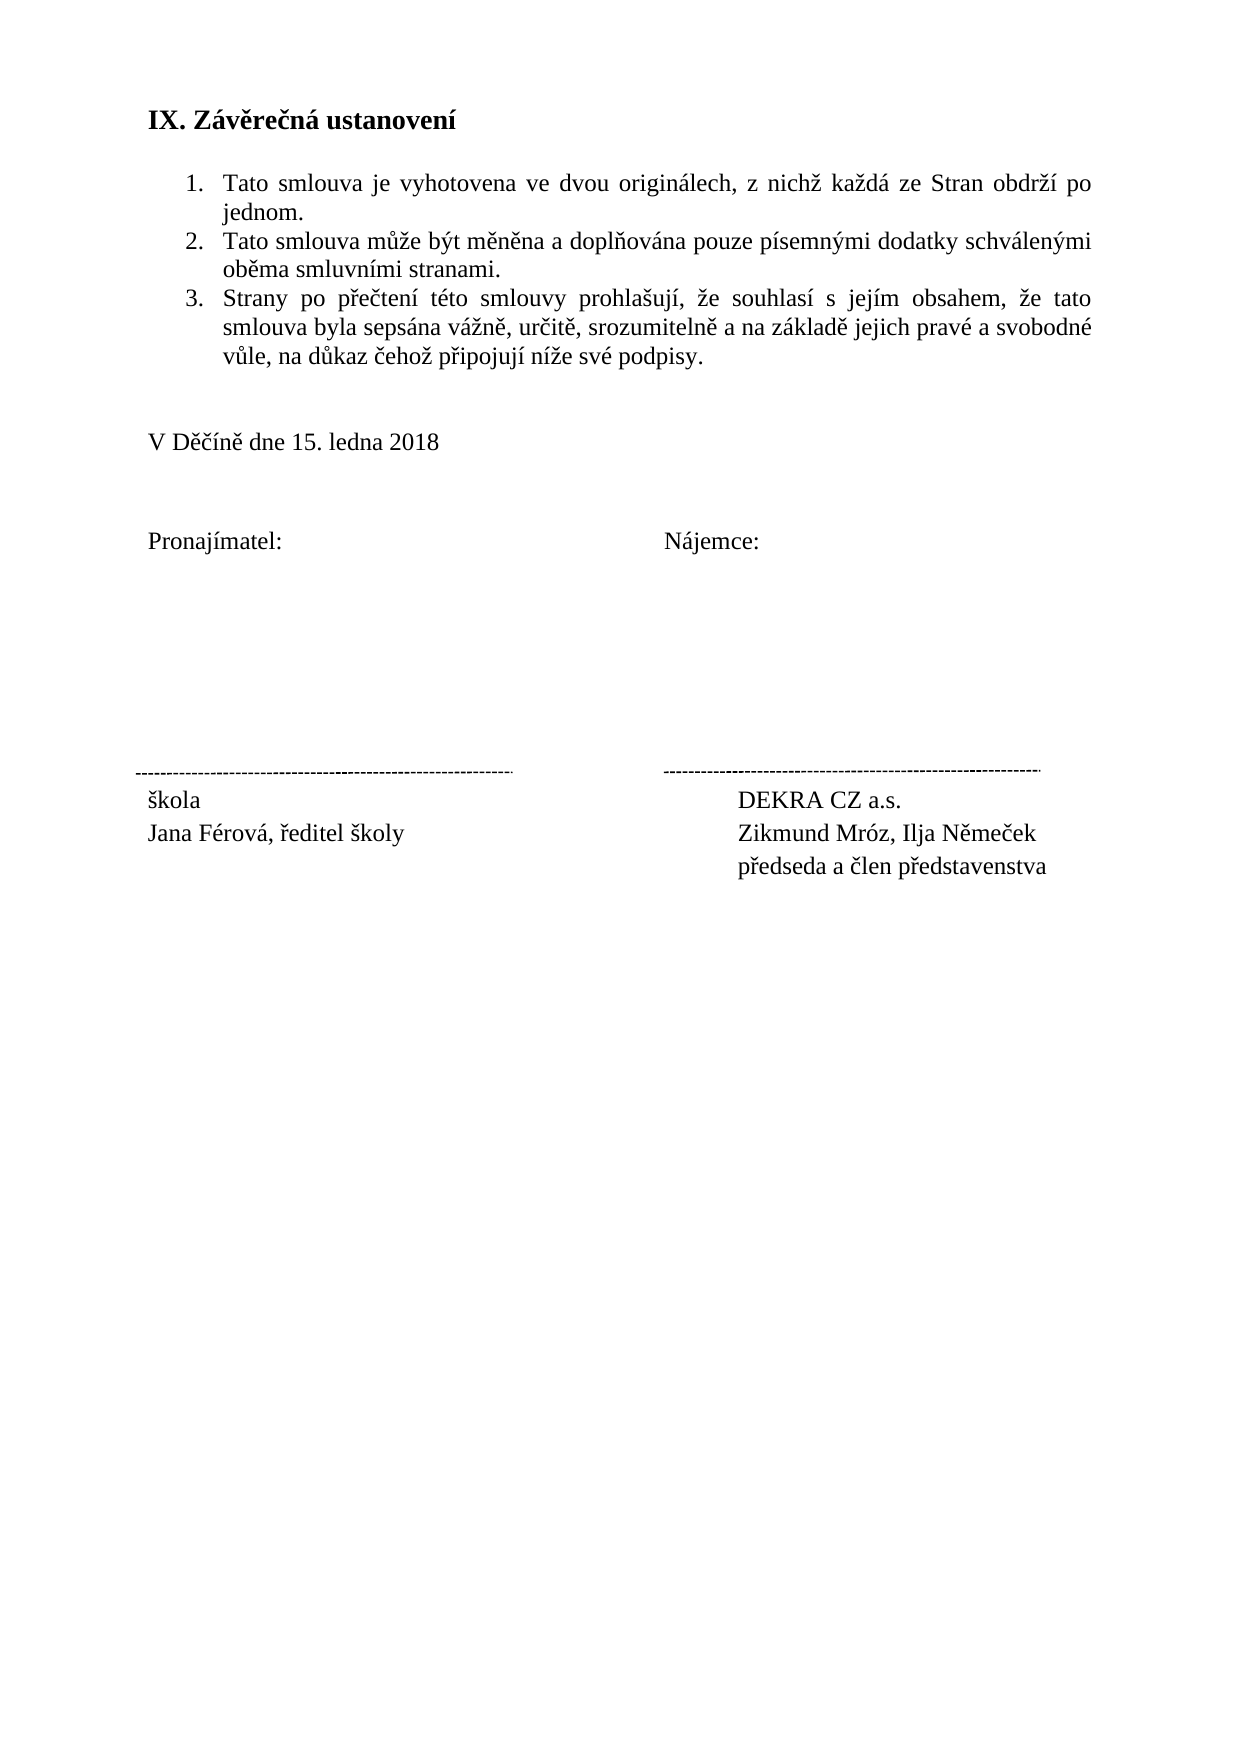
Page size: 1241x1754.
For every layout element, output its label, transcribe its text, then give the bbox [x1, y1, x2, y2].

text Pronajímatel: Nájemce: [148, 526, 1093, 555]
text předseda a člen představenstva [148, 851, 1093, 880]
text škola DEKRA CZ a.s. [148, 785, 1093, 814]
text V Děčíně dne 15. ledna 2018 [148, 427, 1093, 456]
text IX. Závěrečná ustanovení [148, 103, 1093, 136]
list Strany po přečtení této smlouvy prohlašují, že souhlasí s jejím obsahem, že tato smlouva byla sepsána vážně, určitě, srozumitelně a na základě jejich pravé a svobodné vůle, na důkaz čehož připojují níže své podpisy. [185, 283, 1093, 369]
list Tato smlouva je vyhotovena ve dvou originálech, z nichž každá ze Stran obdrží po jednom. [185, 168, 1093, 226]
list Tato smlouva může být měněna a doplňována pouze písemnými dodatky schválenými oběma smluvními stranami. [185, 226, 1093, 283]
text Jana Férová, ředitel školy Zikmund Mróz, Ilja Němeček [148, 818, 1093, 847]
